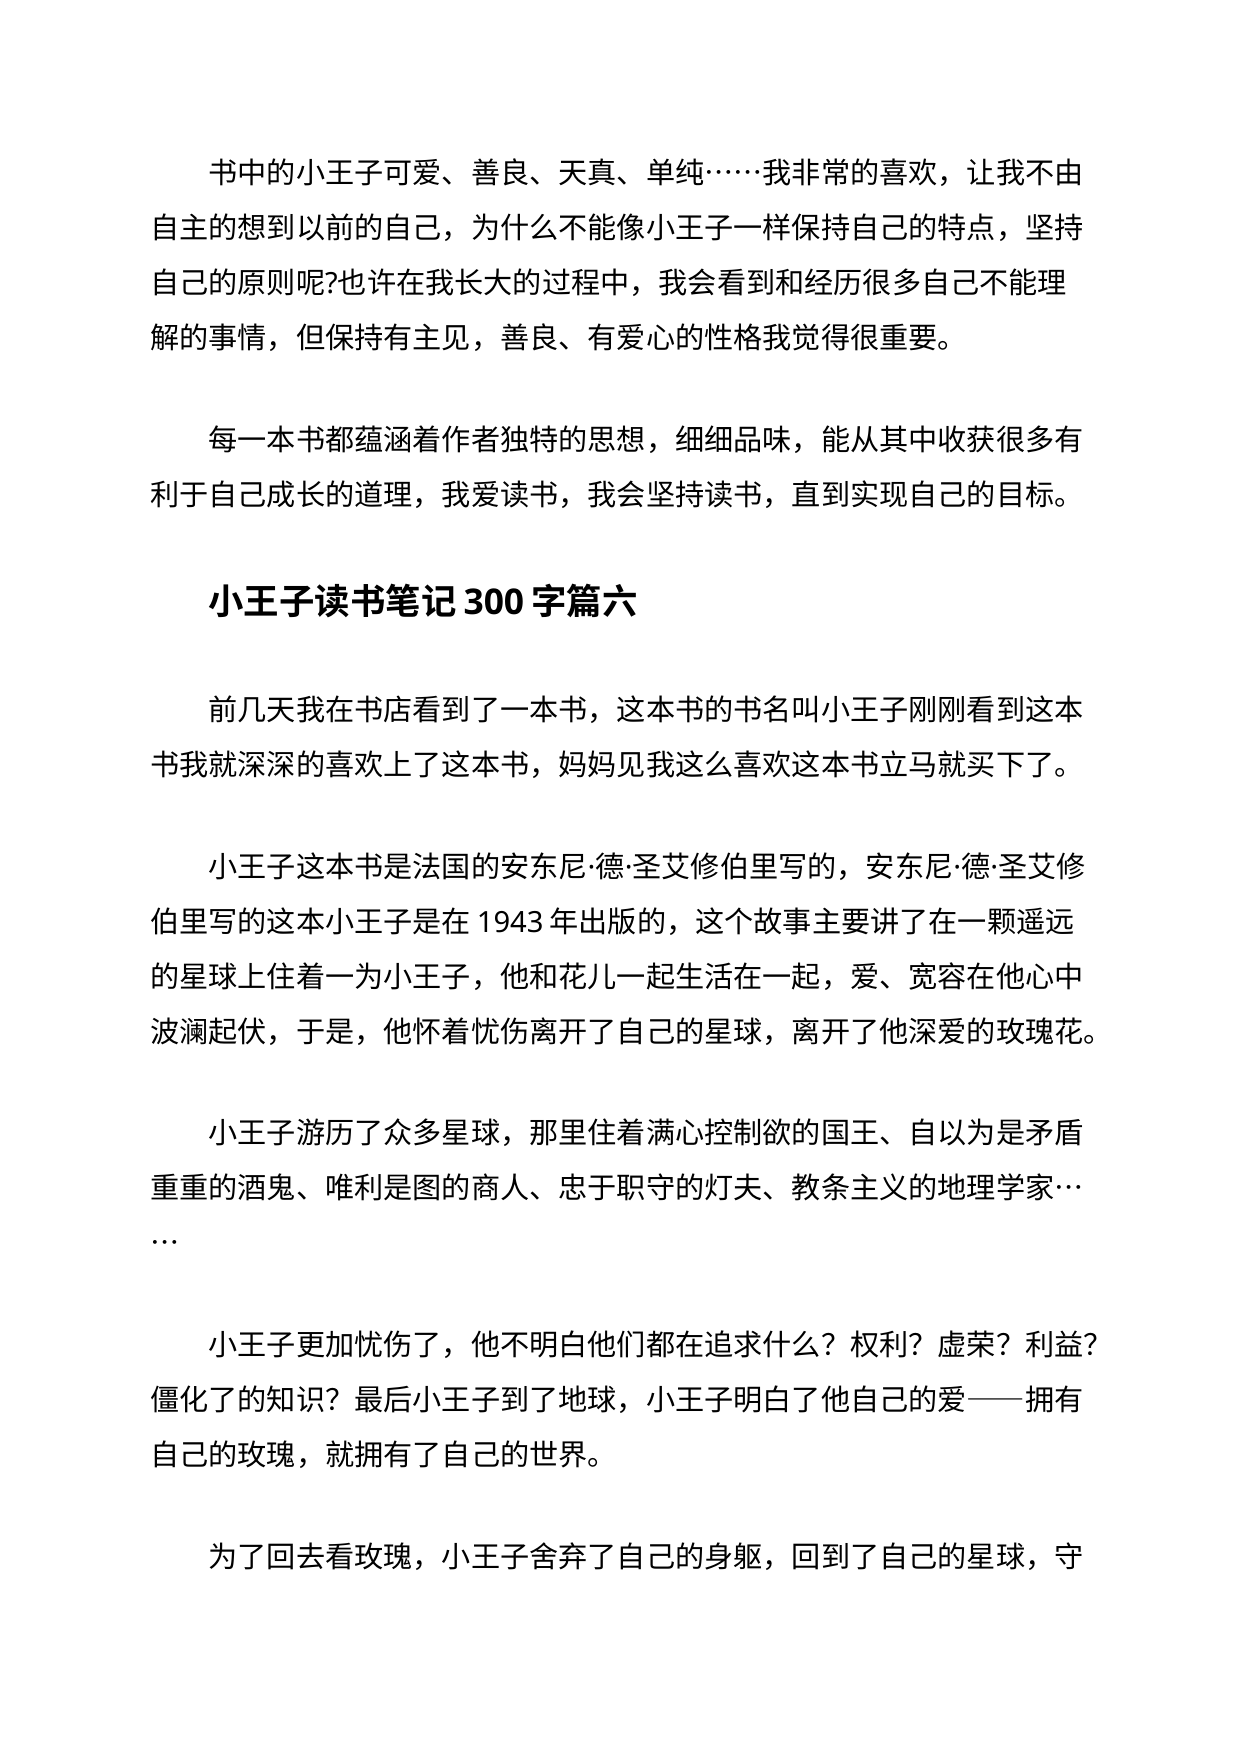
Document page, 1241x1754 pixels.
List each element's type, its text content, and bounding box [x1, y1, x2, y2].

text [150, 1533, 1090, 1576]
text 前几天我在书店看到了一本书，这本书的书名叫小王子刚刚看到这本书我就深深的喜欢上了这本书，妈妈见我这么喜欢这本书立马就买下了。 [150, 687, 1090, 784]
text 小王子读书笔记300字篇六 [150, 573, 1090, 624]
text 每一本书都蕴涵着作者独特的思想，细细品味，能从其中收获很多有利于自己成长的道理，我爱读书，我会坚持读书，直到实现自己的目标。 [150, 417, 1090, 514]
text 书中的小王子可爱、善良、天真、单纯……我非常的喜欢，让我不由自主的想到以前的自己，为什么不能像小王子一样保持自己的特点，坚持自己的原则呢?也许在我长大的过程中，我会看到和经历很多自己不能理解的事情，但保持有主见，善良、有爱心的性格我觉得很重要。 [150, 150, 1090, 357]
text 小王子更加忧伤了，他不明白他们都在追求什么？权利？虚荣？利益？僵化了的知识？最后小王子到了地球，小王子明白了他自己的爱——拥有自己的玫瑰，就拥有了自己的世界。 [150, 1322, 1090, 1474]
text 小王子这本书是法国的安东尼·德·圣艾修伯里写的，安东尼·德·圣艾修伯里写的这本小王子是在1943年出版的，这个故事主要讲了在一颗遥远的星球上住着一为小王子，他和花儿一起生活在一起，爱、宽容在他心中波澜起伏，于是，他怀着忧伤离开了自己的星球，离开了他深爱的玫瑰花。 [150, 843, 1090, 1051]
text 小王子游历了众多星球，那里住着满心控制欲的国王、自以为是矛盾重重的酒鬼、唯利是图的商人、忠于职守的灯夫、教条主义的地理学家…… [150, 1110, 1090, 1262]
